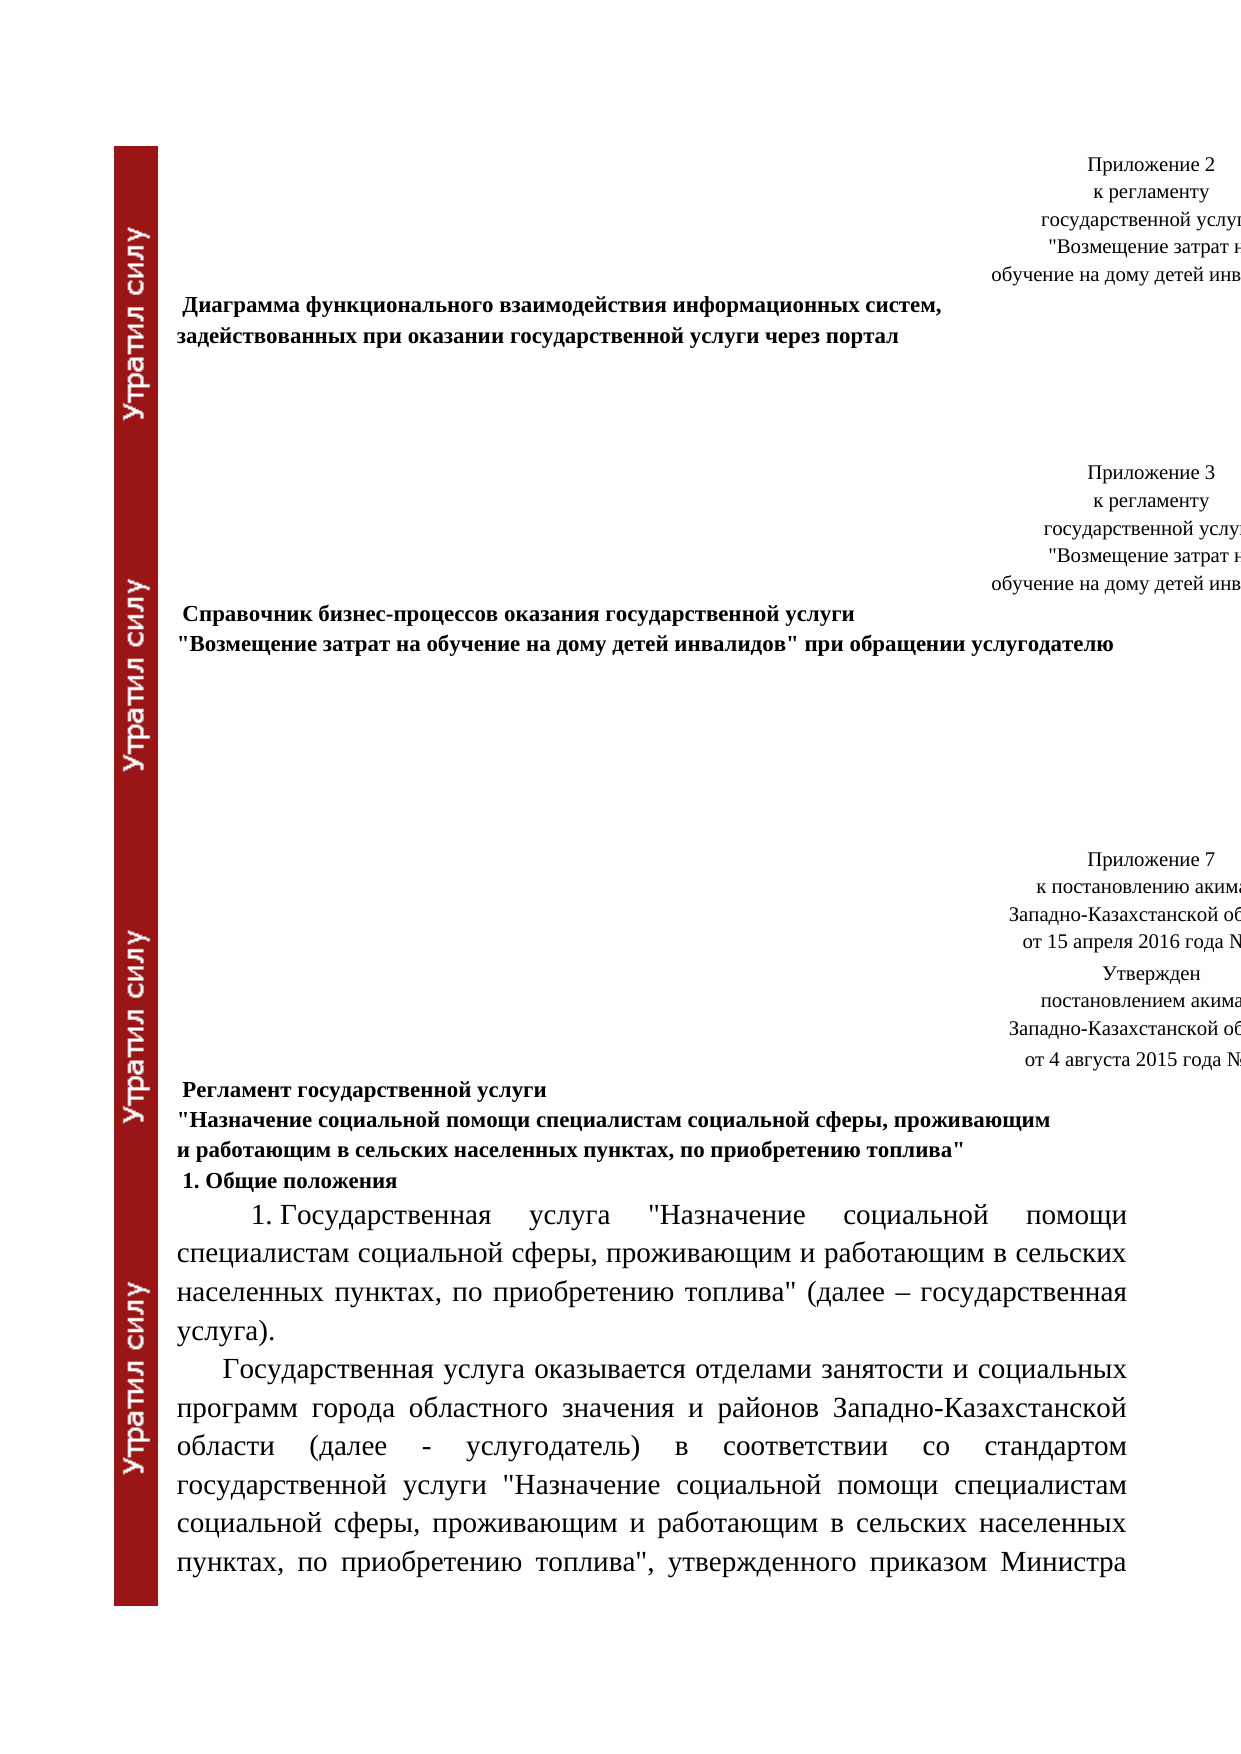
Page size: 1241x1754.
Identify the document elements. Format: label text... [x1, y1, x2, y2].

picture [114, 1163, 158, 1167]
text Регламент государственной услуги "Назначение социальной помощи специалистам социальной сферы, проживающим и работающим в сельских населенных пунктах, по приобретению топлива" [112, 1076, 1128, 1163]
picture [114, 348, 158, 459]
table_cell Утвержден постановлением акимата Западно-Казахстанской области [912, 959, 1240, 1045]
table_header [101, 845, 912, 959]
picture [114, 146, 158, 150]
table_header Приложение 2 к регламенту государственной услуги "Возмещение затрат на обучение на дому детей инвалидов" [912, 150, 1240, 291]
table_cell от 4 августа 2015 года №204 [912, 1045, 1240, 1076]
table_header Приложение 3 к регламенту государственной услуги "Возмещение затрат на обучение на дому детей инвалидов" [912, 459, 1240, 600]
picture [114, 657, 158, 845]
table_cell [101, 1045, 912, 1076]
text Справочник бизнес-процессов оказания государственной услуги "Возмещение затрат на обучение на дому детей инвалидов" при обращении услугодателю [112, 600, 1128, 657]
picture [114, 1577, 158, 1606]
table_header Приложение 7 к постановлению акимата Западно-Казахстанской области от 15 апреля 2016 года №122 [912, 845, 1240, 959]
table_header [101, 459, 912, 600]
text Диаграмма функционального взаимодействия информационных систем, задействованных при оказании государственной услуги через портал [112, 291, 1128, 348]
picture [114, 1193, 158, 1197]
table_header [101, 150, 912, 291]
table_cell [101, 959, 912, 1045]
text 1. Общие положения [112, 1167, 1128, 1193]
